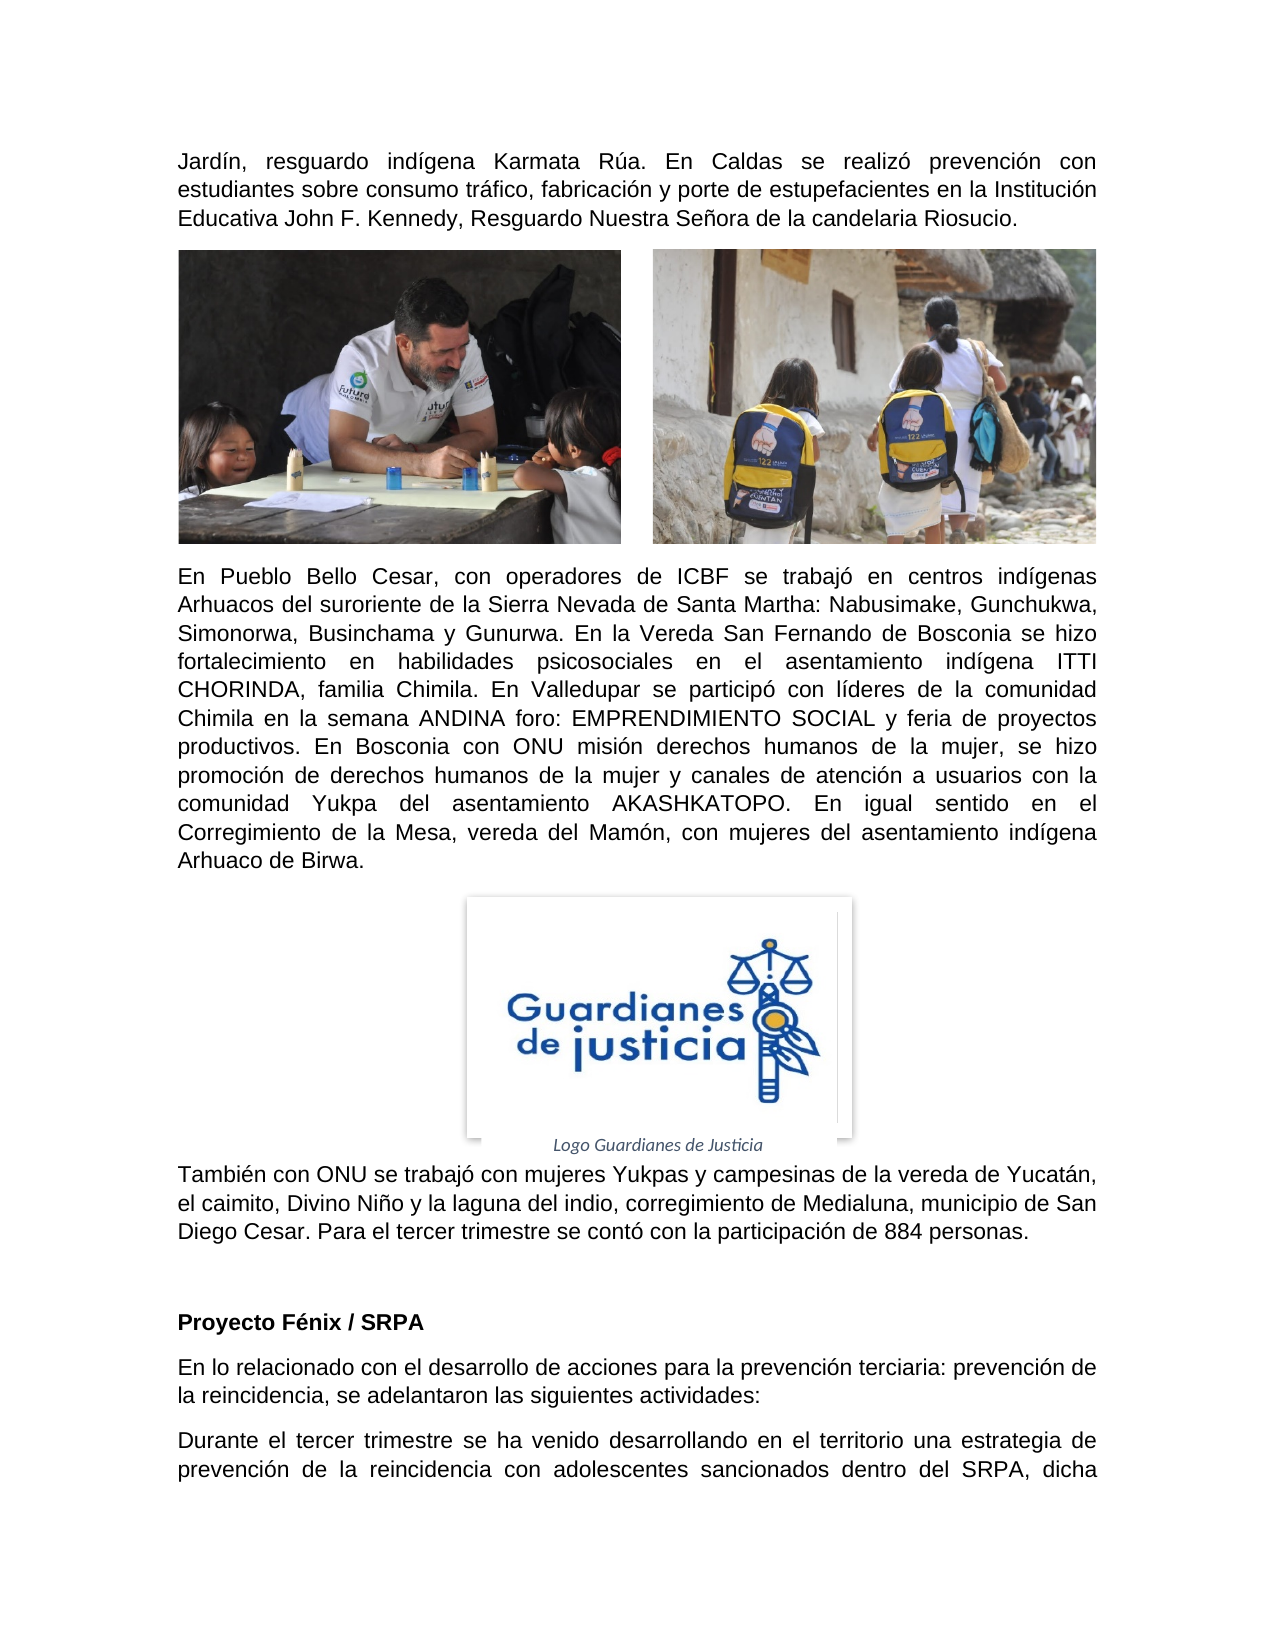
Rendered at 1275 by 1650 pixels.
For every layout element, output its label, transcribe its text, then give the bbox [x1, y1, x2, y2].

picture [652, 249, 1097, 544]
text También con ONU se trabajó con mujeres Yukpas y campesinas de la vereda de Yucatán, el caimito, Divino Niño y la laguna del indio, corregimiento de Medialuna, municipio de San Diego Cesar. Para el tercer trimestre se contó con la participación de 884 personas. [177, 1161, 1098, 1245]
text En lo relacionado con el desarrollo de acciones para la prevención terciaria: prevención de la reincidencia, se adelantaron las siguientes actividades: [177, 1354, 1098, 1408]
text Proyecto Fénix / SRPA [177, 1308, 1098, 1335]
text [177, 148, 1098, 231]
text En Pueblo Bello Cesar, con operadores de ICBF se trabajó en centros indígenas Arhuacos del suroriente de la Sierra Nevada de Santa Martha: Nabusimake, Gunchukwa, Simonorwa, Businchama y Gunurwa. En la Vereda San Fernando de Bosconia se hizo fortalecimiento en habilidades psicosociales en el asentamiento indígena ITTI CHORINDA, familia Chimila. En Valledupar se participó con líderes de la comunidad Chimila en la semana ANDINA foro: EMPRENDIMIENTO SOCIAL y feria de proyectos productivos. En Bosconia con ONU misión derechos humanos de la mujer, se hizo promoción de derechos humanos de la mujer y canales de atención a usuarios con la comunidad Yukpa del asentamiento AKASHKATOPO. En igual sentido en el Corregimiento de la Mesa, vereda del Mamón, con mujeres del asentamiento indígena Arhuaco de Birwa. [177, 563, 1098, 873]
picture [178, 250, 621, 544]
picture [482, 912, 838, 1123]
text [177, 1427, 1098, 1482]
